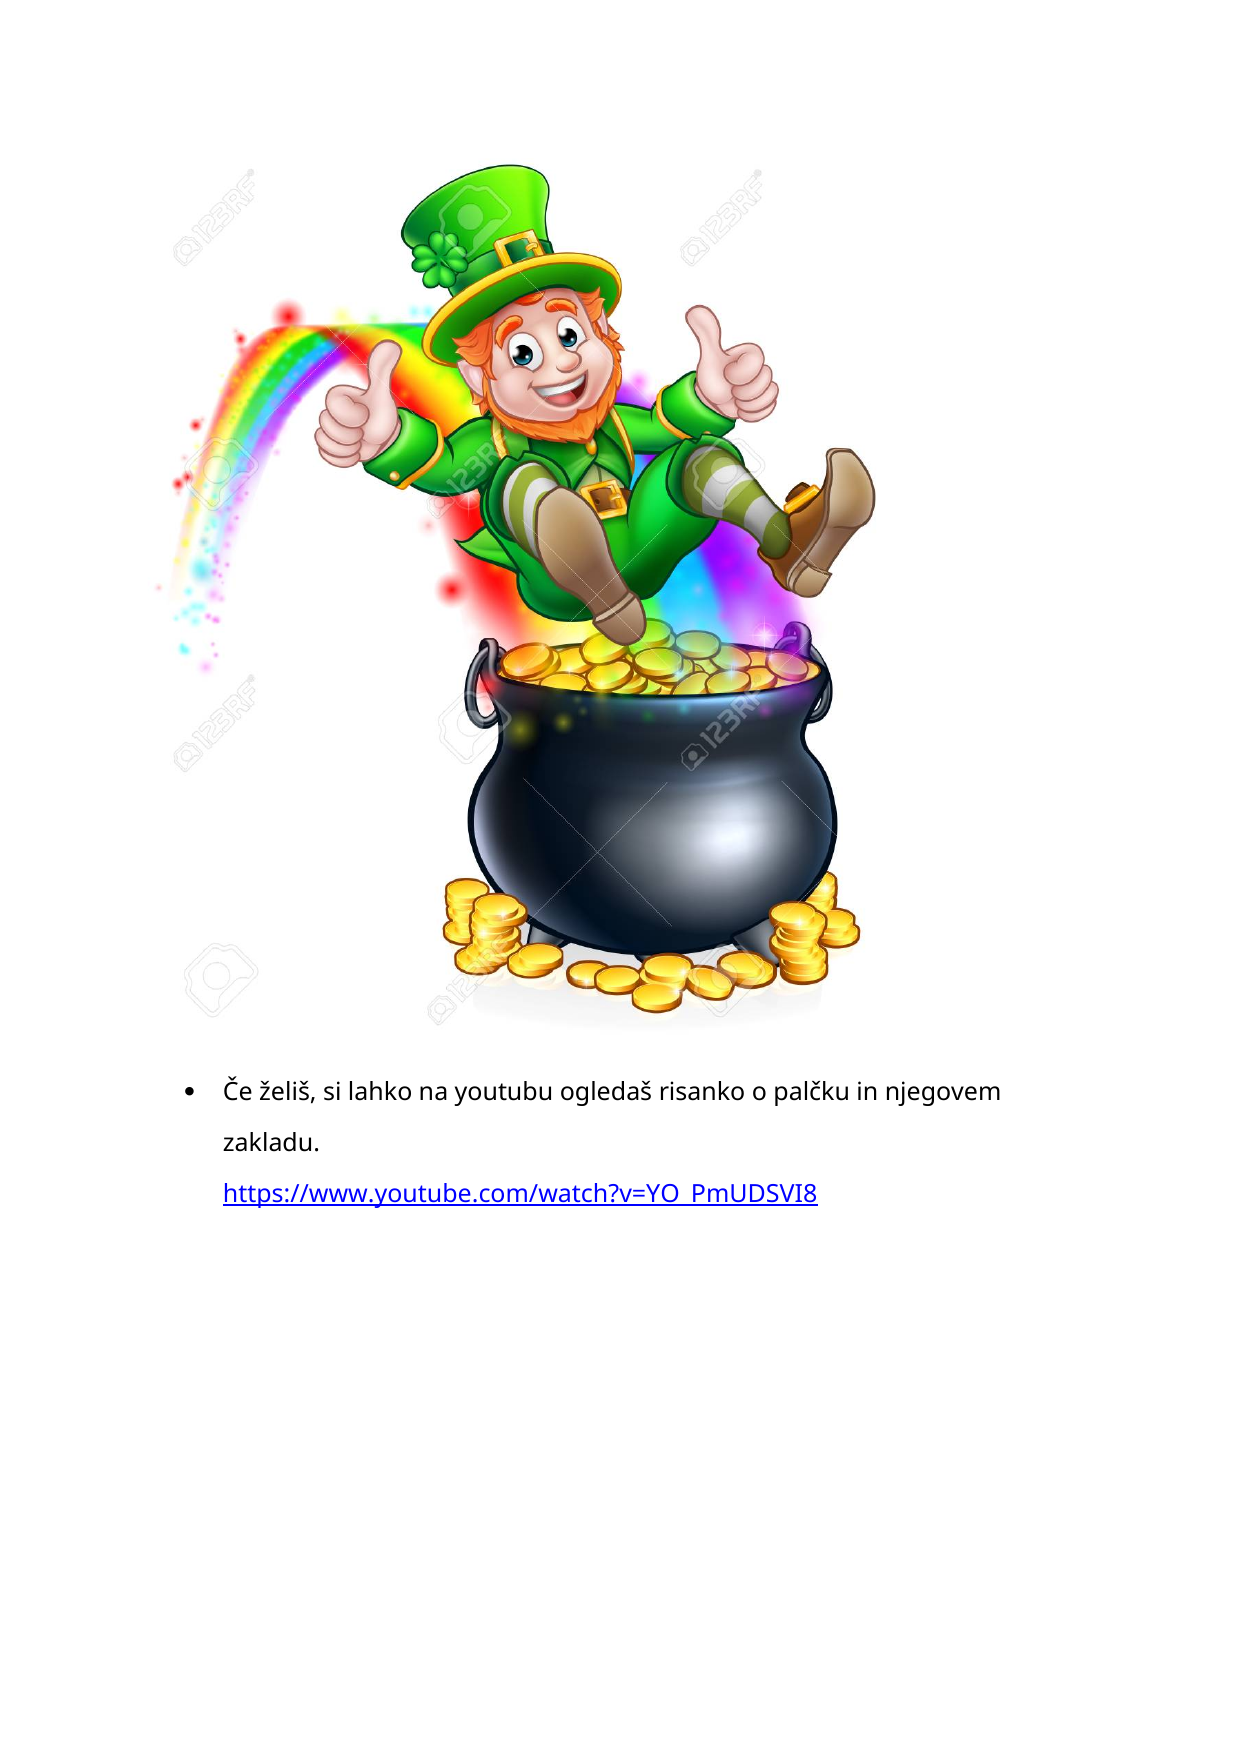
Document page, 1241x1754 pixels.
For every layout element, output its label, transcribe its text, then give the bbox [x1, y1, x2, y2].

list https://www.youtube.com/watch?v=YO_PmUDSVI8 [223, 1176, 1093, 1210]
picture [147, 147, 904, 1043]
list Če želiš, si lahko na youtubu ogledaš risanko o palčku in njegovem zakladu. [185, 1073, 1093, 1159]
